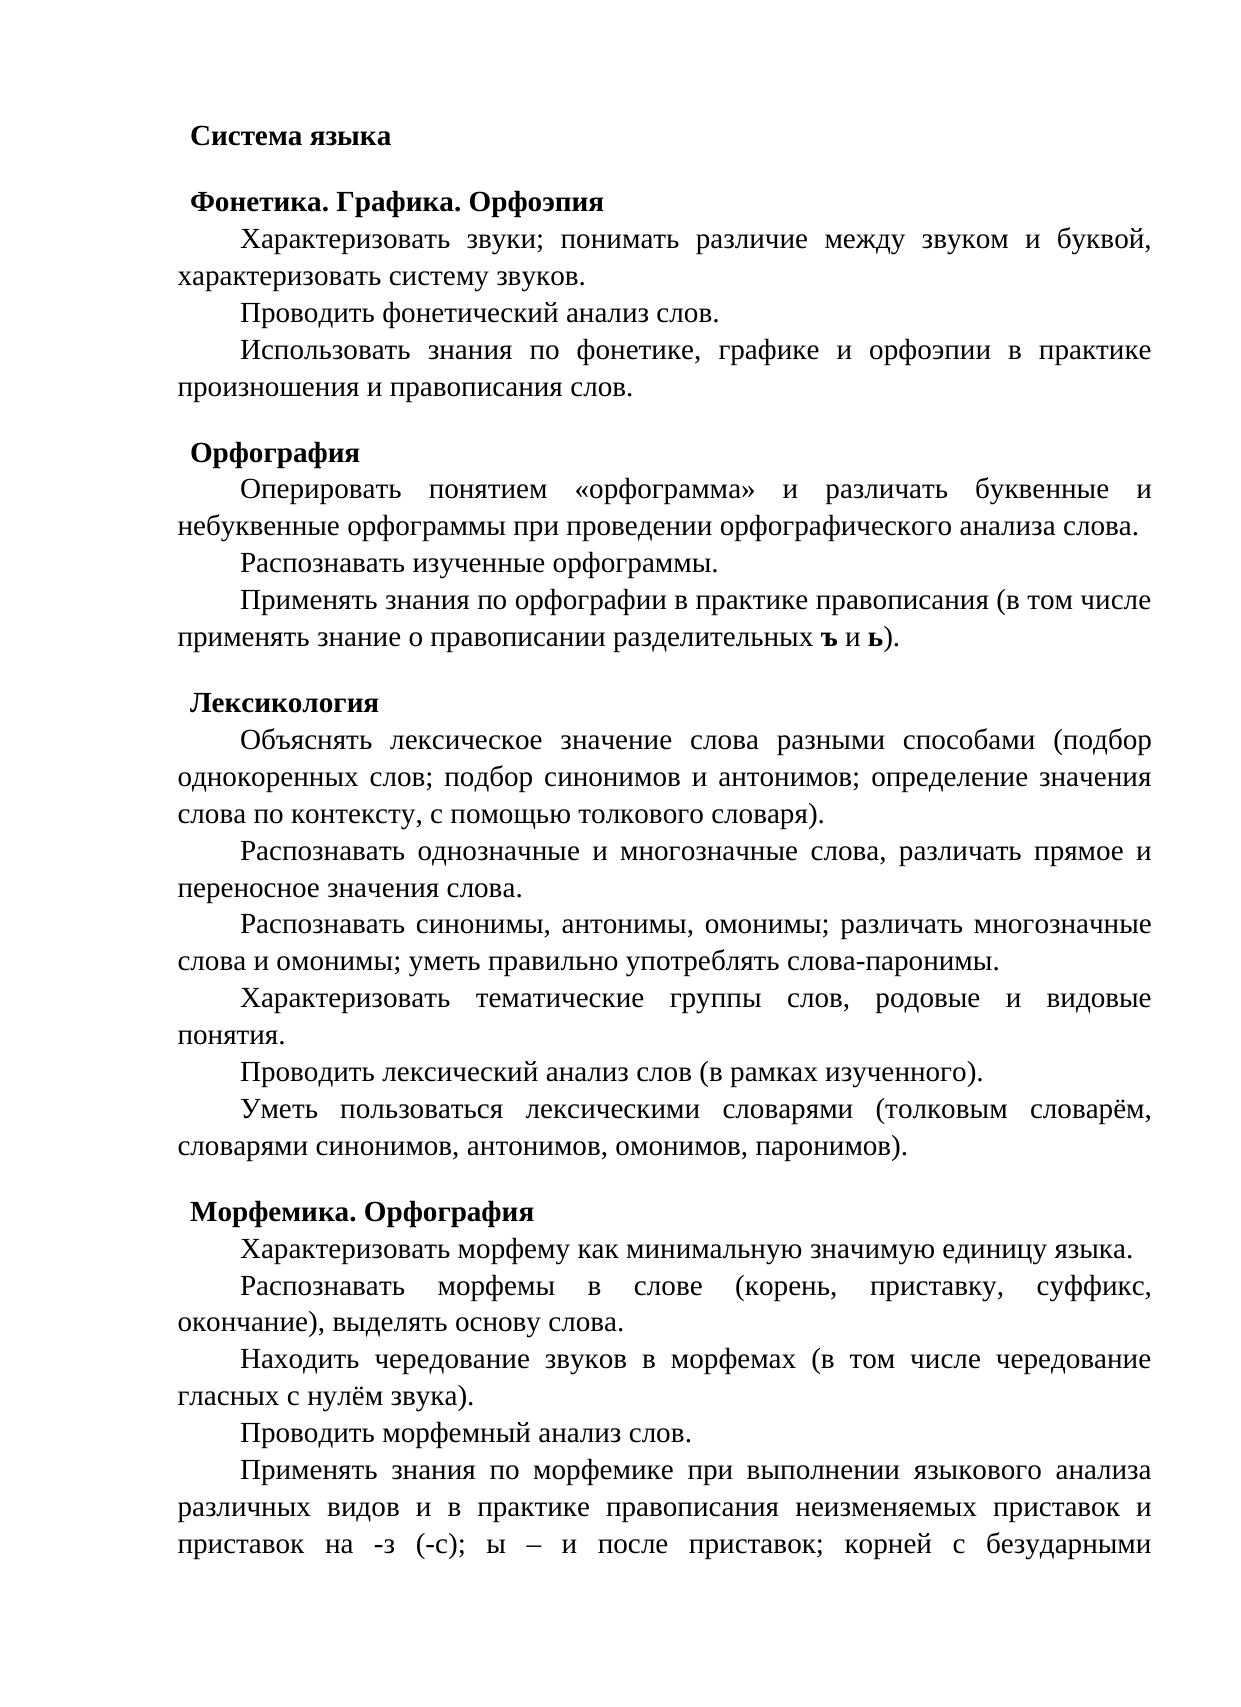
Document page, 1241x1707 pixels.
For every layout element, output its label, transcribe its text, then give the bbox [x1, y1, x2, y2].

text Фонетика. Графика. Орфоэпия [190, 184, 1152, 218]
text Находить чередование звуков в морфемах (в том числе чередование гласных с нулём звука). [177, 1341, 1152, 1412]
text Распознавать синонимы, антонимы, омонимы; различать многозначные слова и омонимы; уметь правильно употреблять слова-паронимы. [177, 907, 1152, 977]
text Система языка [190, 118, 1152, 152]
text Использовать знания по фонетике, графике и орфоэпии в практике произношения и правописания слов. [177, 332, 1152, 402]
text Уметь пользоваться лексическими словарями (толковым словарём, словарями синонимов, антонимов, омонимов, паро­нимов). [177, 1091, 1152, 1161]
text Распознавать морфемы в слове (корень, приставку, суффикс, окончание), выделять основу слова. [177, 1268, 1152, 1338]
text Лексикология [190, 685, 1152, 719]
text Применять знания по орфографии в практике правописания (в том числе применять знание о правописании разделительных ъ и ь). [177, 582, 1152, 653]
text Распознавать однозначные и многозначные слова, различать прямое и переносное значения слова. [177, 833, 1152, 903]
text Характеризовать звуки; понимать различие между звуком и буквой, характеризовать систему звуков. [177, 221, 1152, 292]
text Проводить лексический анализ слов (в рамках изученного). [177, 1054, 1152, 1088]
text Характеризовать морфему как минимальную значимую единицу языка. [177, 1231, 1152, 1264]
text Распознавать изученные орфограммы. [177, 545, 1152, 579]
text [177, 1452, 1152, 1559]
text Морфемика. Орфография [190, 1194, 1152, 1227]
text Орфография [190, 435, 1152, 468]
text Проводить морфемный анализ слов. [177, 1415, 1152, 1449]
text Оперировать понятием «орфограмма» и различать буквенные и небуквенные орфограммы при проведении орфографического анализа слова. [177, 472, 1152, 542]
text Проводить фонетический анализ слов. [177, 295, 1152, 328]
text Объяснять лексическое значение слова разными способами (подбор однокоренных слов; подбор синонимов и антонимов; определение значения слова по контексту, с помощью толкового словаря). [177, 722, 1152, 829]
text Характеризовать тематические группы слов, родовые и видовые понятия. [177, 980, 1152, 1051]
